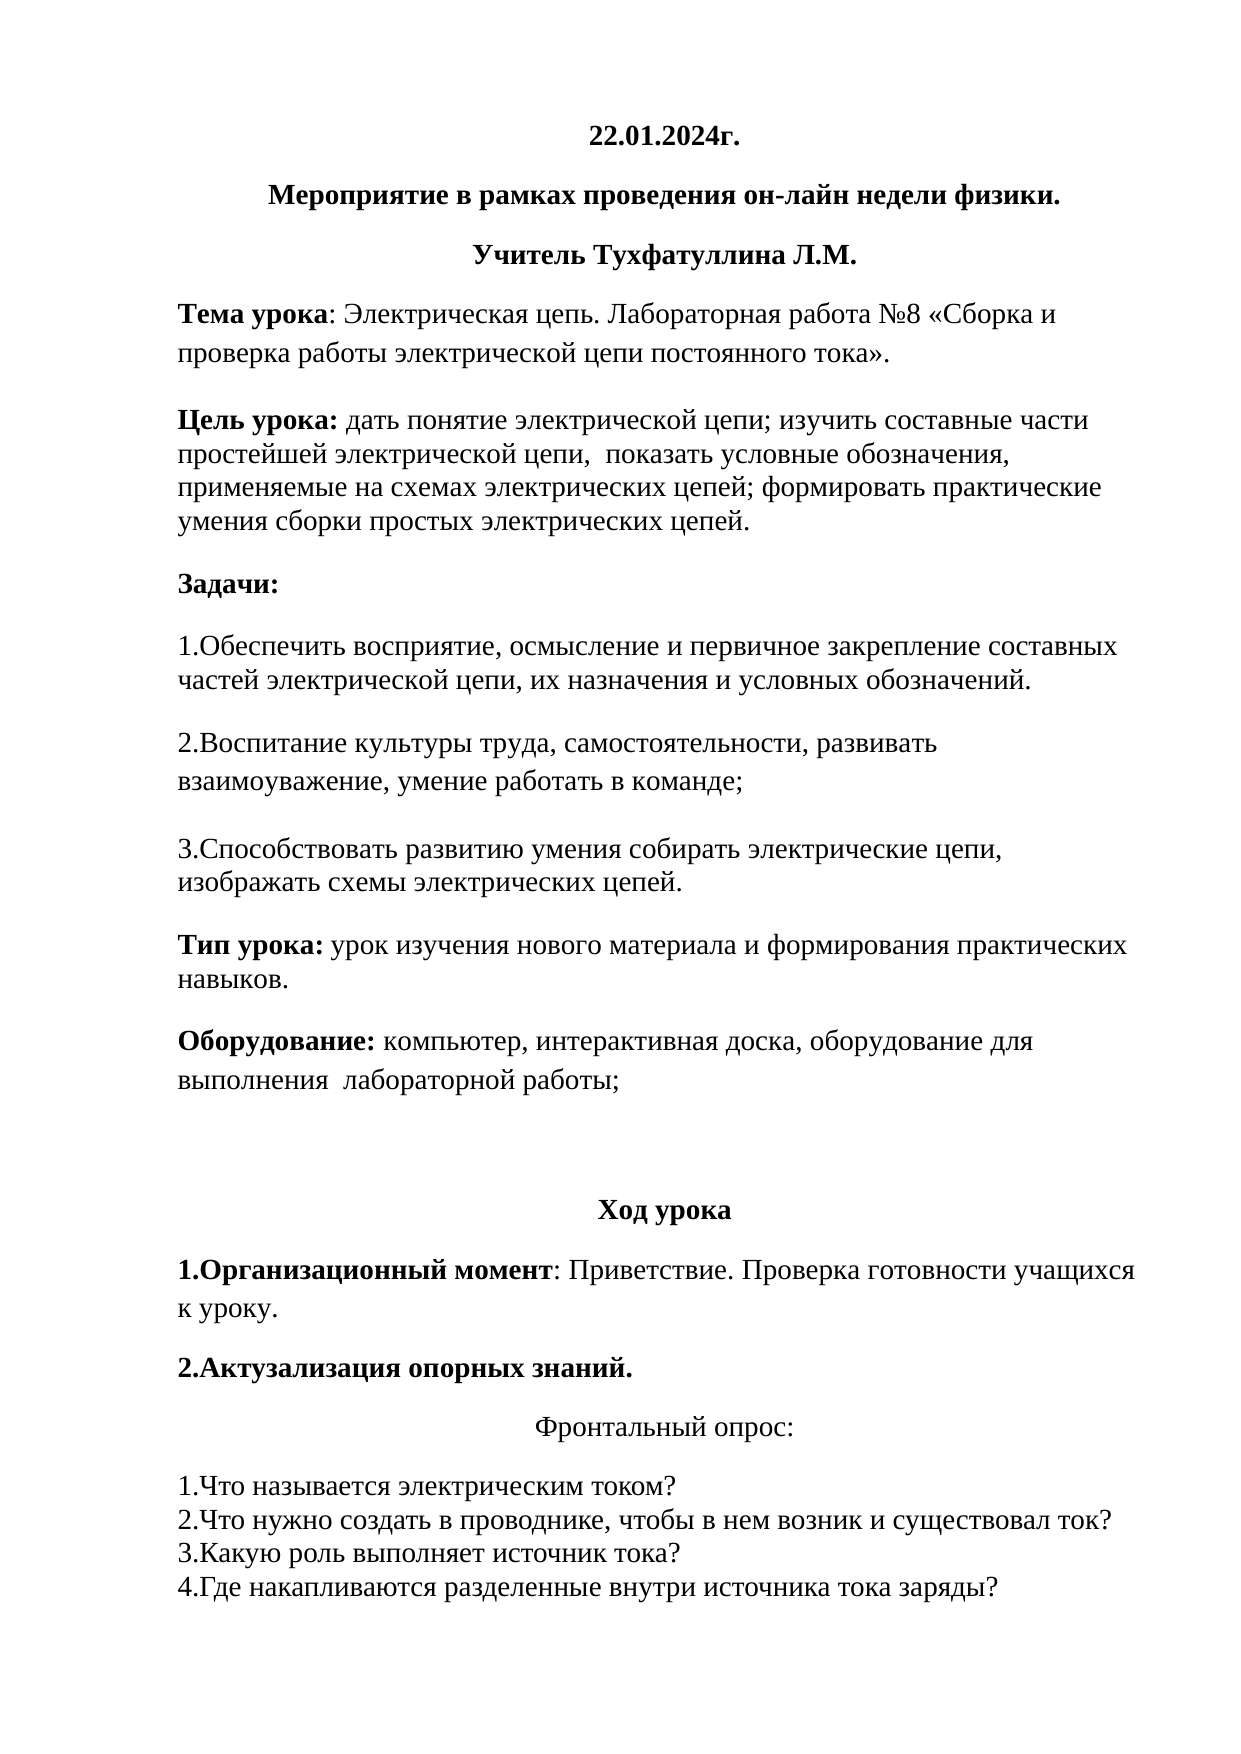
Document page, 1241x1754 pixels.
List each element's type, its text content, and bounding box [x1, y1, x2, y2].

text 3.Способствовать развитию умения собирать электрические цепи, изображать схемы электрических цепей. [177, 831, 1152, 898]
text 22.01.2024г. [177, 118, 1152, 152]
text Учитель Тухфатуллина Л.М. [177, 237, 1152, 270]
text 2.Актузализация опорных знаний. [177, 1350, 1152, 1383]
text 1.Что называется электрическим током? [177, 1468, 1152, 1502]
text 2.Что нужно создать в проводнике, чтобы в нем возник и существовал ток? [177, 1502, 1152, 1536]
text 2.Воспитание культуры труда, самостоятельности, развивать взаимоуважение, умение работать в команде; [177, 725, 1152, 797]
text 1.Обеспечить восприятие, осмысление и первичное закрепление составных частей электрической цепи, их назначения и условных обозначений. [177, 628, 1152, 696]
text Цель урока: дать понятие электрической цепи; изучить составные части простейшей электрической цепи, показать условные обозначения, применяемые на схемах электрических цепей; формировать практические умения сборки простых электрических цепей. [177, 402, 1152, 537]
text Тема урока: Электрическая цепь. Лабораторная работа №8 «Сборка и проверка работы электрической цепи постоянного тока». [177, 296, 1152, 368]
text Мероприятие в рамках проведения он-лайн недели физики. [177, 177, 1152, 211]
text Тип урока: урок изучения нового материала и формирования практических навыков. [177, 927, 1152, 994]
text Фронтальный опрос: [177, 1409, 1152, 1443]
text Оборудование: компьютер, интерактивная доска, оборудование для выполнения лабораторной работы; [177, 1023, 1152, 1096]
text Ход урока [177, 1192, 1152, 1226]
text 1.Организационный момент: Приветствие. Проверка готовности учащихся к уроку. [177, 1252, 1152, 1324]
text 3.Какую роль выполняет источник тока? [177, 1536, 1152, 1569]
text 4.Где накапливаются разделенные внутри источника тока заряды? [177, 1569, 1152, 1603]
text Задачи: [177, 566, 1152, 599]
